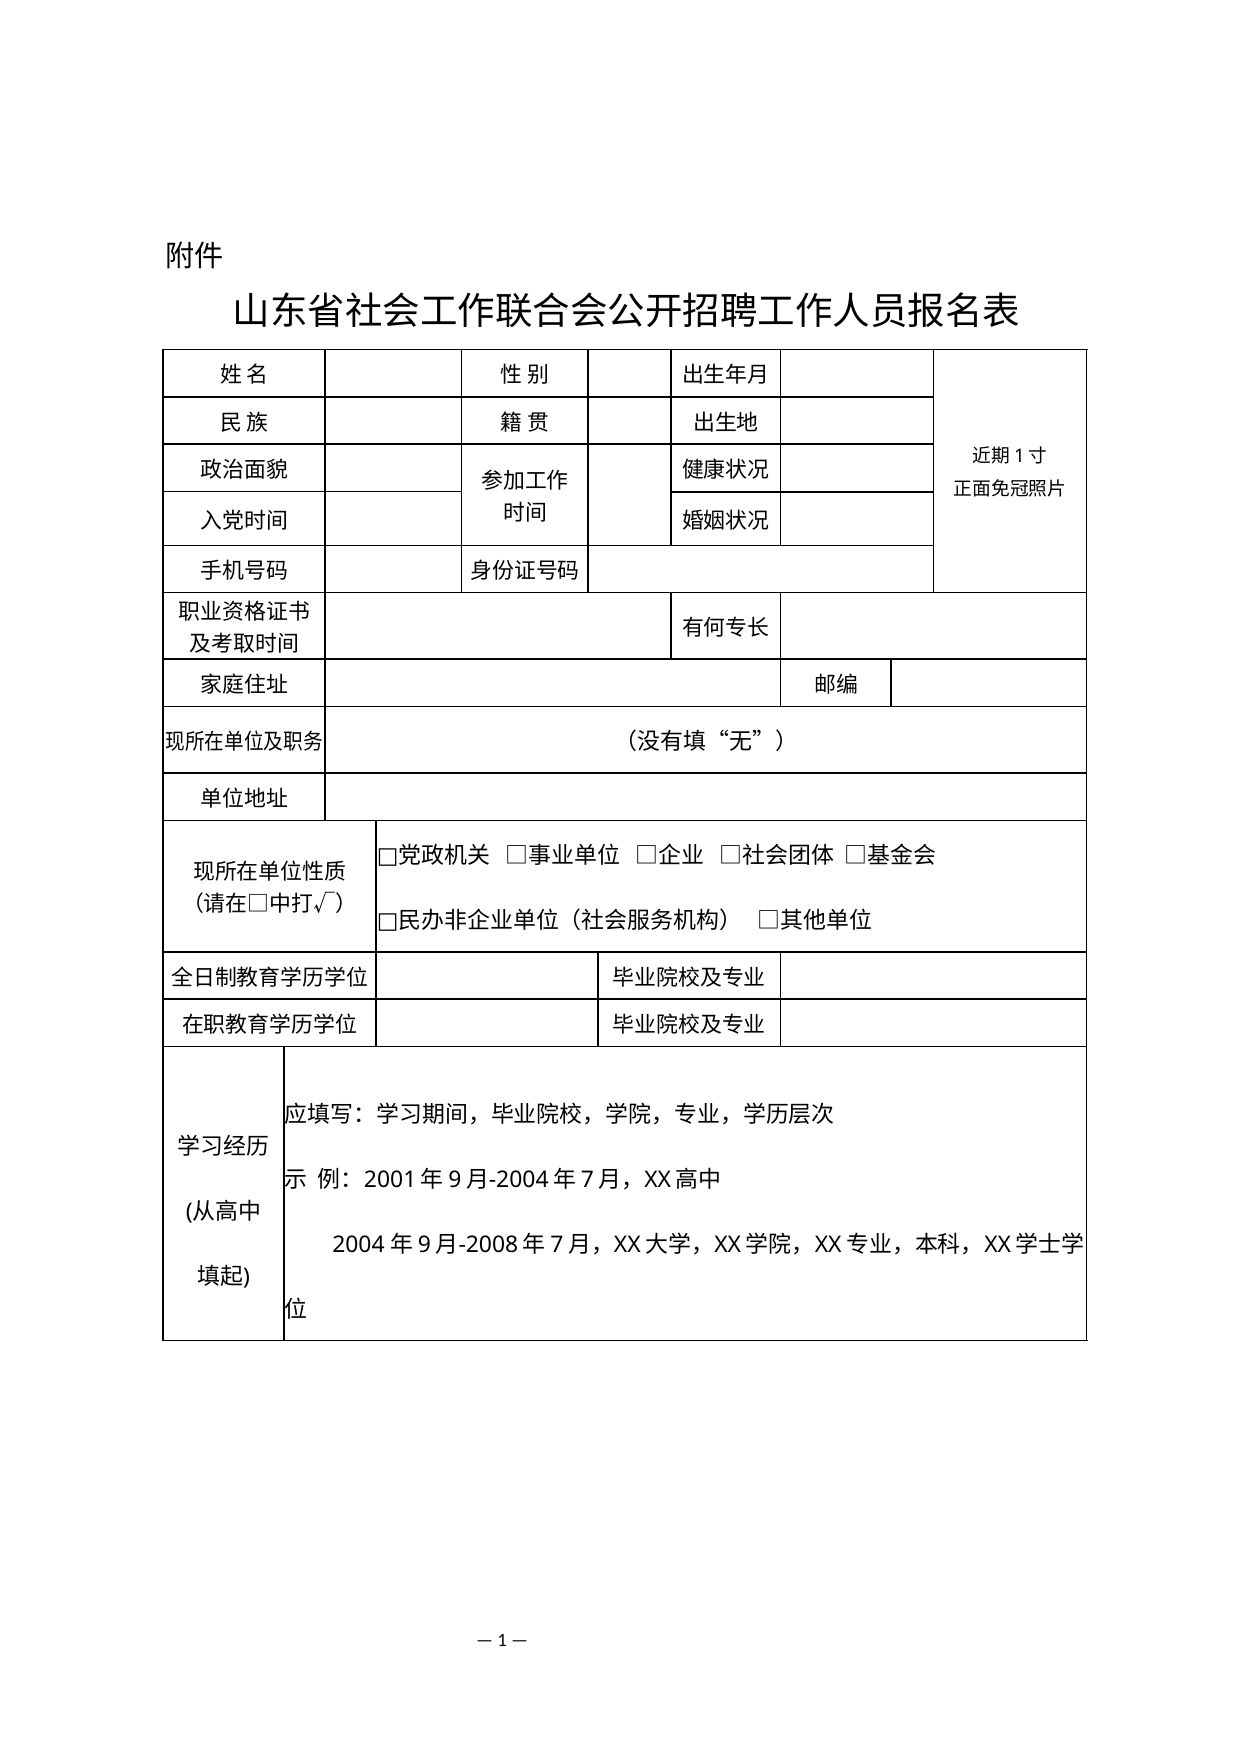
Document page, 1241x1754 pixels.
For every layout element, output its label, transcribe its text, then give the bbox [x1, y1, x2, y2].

table_cell □党政机关 □事业单位 □企业 □社会团体 □基金会 □民办非企业单位（社会服务机构） □其他单位 [377, 821, 1086, 951]
table_cell 参加工作 时间 [462, 445, 587, 544]
table_cell 毕业院校及专业 [599, 953, 780, 998]
table_cell [377, 1000, 597, 1046]
table_cell 现所在单位及职务 [164, 707, 324, 772]
table_cell [589, 398, 670, 443]
table_cell [326, 660, 780, 706]
table_cell 学习经历 (从高中 填起) [164, 1047, 283, 1340]
table_cell 单位地址 [164, 774, 324, 819]
table_header 近期1寸 正面免冠照片 [934, 350, 1086, 592]
table_cell [781, 398, 933, 443]
table_cell 籍 贯 [462, 398, 587, 443]
table_cell [781, 593, 1086, 658]
table_cell 入党时间 [164, 492, 324, 544]
table_cell [326, 398, 461, 443]
table_cell 婚姻状况 [672, 493, 780, 544]
table_cell [326, 593, 670, 658]
table_cell 身份证号码 [462, 546, 587, 592]
table_cell 健康状况 [672, 445, 780, 491]
table_header 性 别 [462, 350, 587, 396]
table_cell 民 族 [164, 398, 324, 443]
table_header [326, 350, 461, 396]
table_cell [781, 1000, 1086, 1046]
table_cell 有何专长 [672, 593, 780, 658]
text 山东省社会工作联合会公开招聘工作人员报名表 [165, 291, 1087, 332]
table_cell [781, 493, 933, 544]
table_cell [781, 953, 1086, 998]
table_cell 在职教育学历学位 [164, 1000, 375, 1046]
table_header [781, 350, 933, 396]
text 附件 [165, 233, 1087, 274]
table_cell 政治面貌 [164, 445, 324, 491]
table_cell 家庭住址 [164, 660, 324, 706]
table_cell 全日制教育学历学位 [164, 953, 375, 998]
table_cell 出生地 [672, 398, 780, 443]
table_header 出生年月 [672, 350, 780, 396]
table_cell [377, 953, 597, 998]
table_cell [326, 492, 461, 544]
table_cell [589, 546, 933, 592]
table_cell [781, 445, 933, 491]
table_cell 邮编 [781, 660, 890, 706]
table_cell [326, 445, 461, 491]
table_cell [892, 660, 1086, 706]
table_cell [326, 546, 461, 592]
table_cell 手机号码 [164, 546, 324, 592]
table_cell [589, 445, 670, 544]
table_cell 现所在单位性质 （请在□中打√） [164, 821, 375, 951]
table_cell 毕业院校及专业 [599, 1000, 780, 1046]
table_header [589, 350, 670, 396]
table_cell 应填写：学习期间，毕业院校，学院，专业，学历层次 示 例：2001年9月-2004年7月，XX高中 2004年9月-2008年7月，XX大学，XX学院，XX专业，本科，XX学士学位 [285, 1047, 1086, 1340]
table_cell 职业资格证书 及考取时间 [164, 593, 324, 658]
table_cell （没有填“无”） [326, 707, 1086, 772]
table_header 姓 名 [164, 350, 324, 396]
table_cell [326, 774, 1086, 819]
